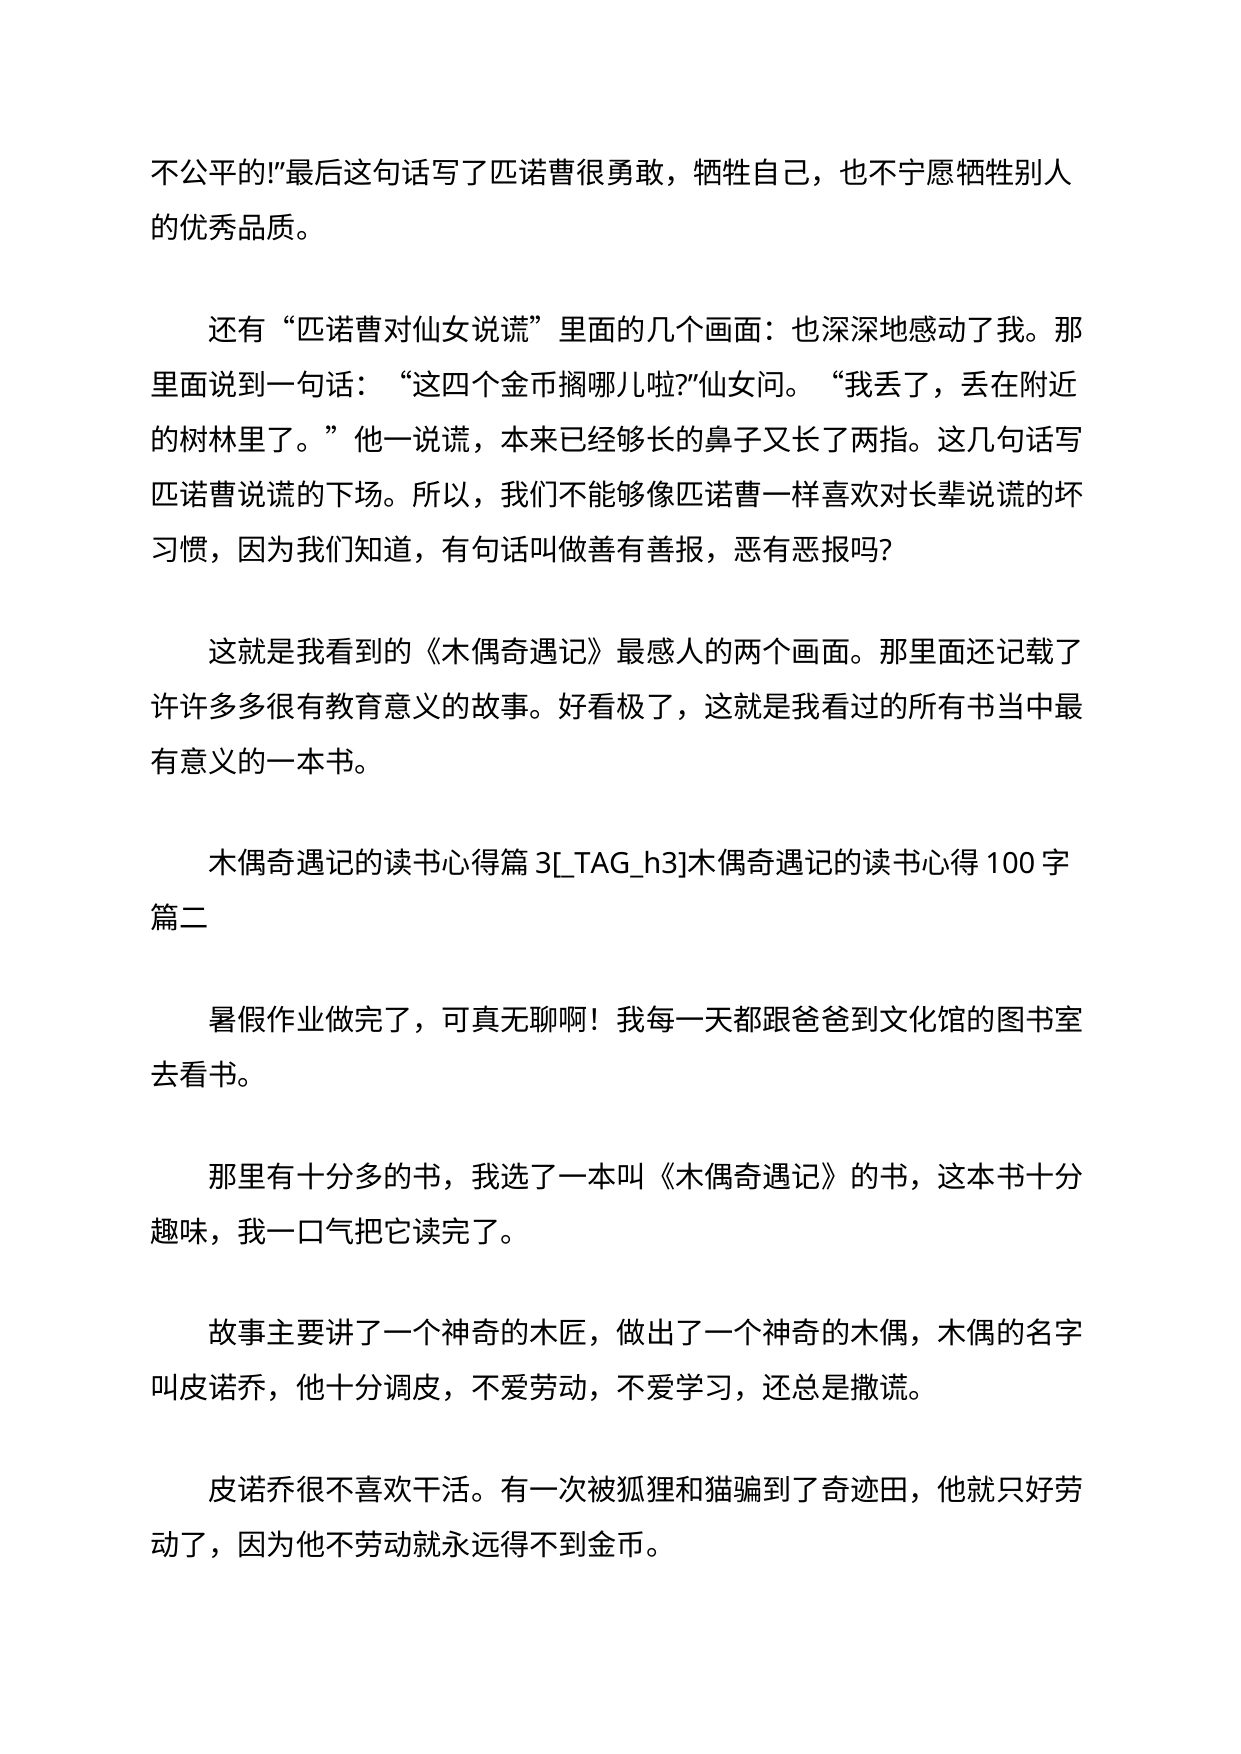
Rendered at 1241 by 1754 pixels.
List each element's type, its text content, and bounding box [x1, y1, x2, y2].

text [150, 150, 1090, 247]
text 故事主要讲了一个神奇的木匠，做出了一个神奇的木偶，木偶的名字叫皮诺乔，他十分调皮，不爱劳动，不爱学习，还总是撒谎。 [150, 1310, 1090, 1407]
text 这就是我看到的《木偶奇遇记》最感人的两个画面。那里面还记载了许许多多很有教育意义的故事。好看极了，这就是我看过的所有书当中最有意义的一本书。 [150, 628, 1090, 781]
text 还有“匹诺曹对仙女说谎”里面的几个画面：也深深地感动了我。那里面说到一句话：“这四个金币搁哪儿啦?”仙女问。“我丢了，丢在附近的树林里了。”他一说谎，本来已经够长的鼻子又长了两指。这几句话写匹诺曹说谎的下场。所以，我们不能够像匹诺曹一样喜欢对长辈说谎的坏习惯，因为我们知道，有句话叫做善有善报，恶有恶报吗? [150, 307, 1090, 569]
text 皮诺乔很不喜欢干活。有一次被狐狸和猫骗到了奇迹田，他就只好劳动了，因为他不劳动就永远得不到金币。 [150, 1467, 1090, 1564]
text 木偶奇遇记的读书心得篇3[_TAG_h3]木偶奇遇记的读书心得100字篇二 [150, 840, 1090, 937]
text 那里有十分多的书，我选了一本叫《木偶奇遇记》的书，这本书十分趣味，我一口气把它读完了。 [150, 1153, 1090, 1251]
text 暑假作业做完了，可真无聊啊！我每一天都跟爸爸到文化馆的图书室去看书。 [150, 997, 1090, 1094]
